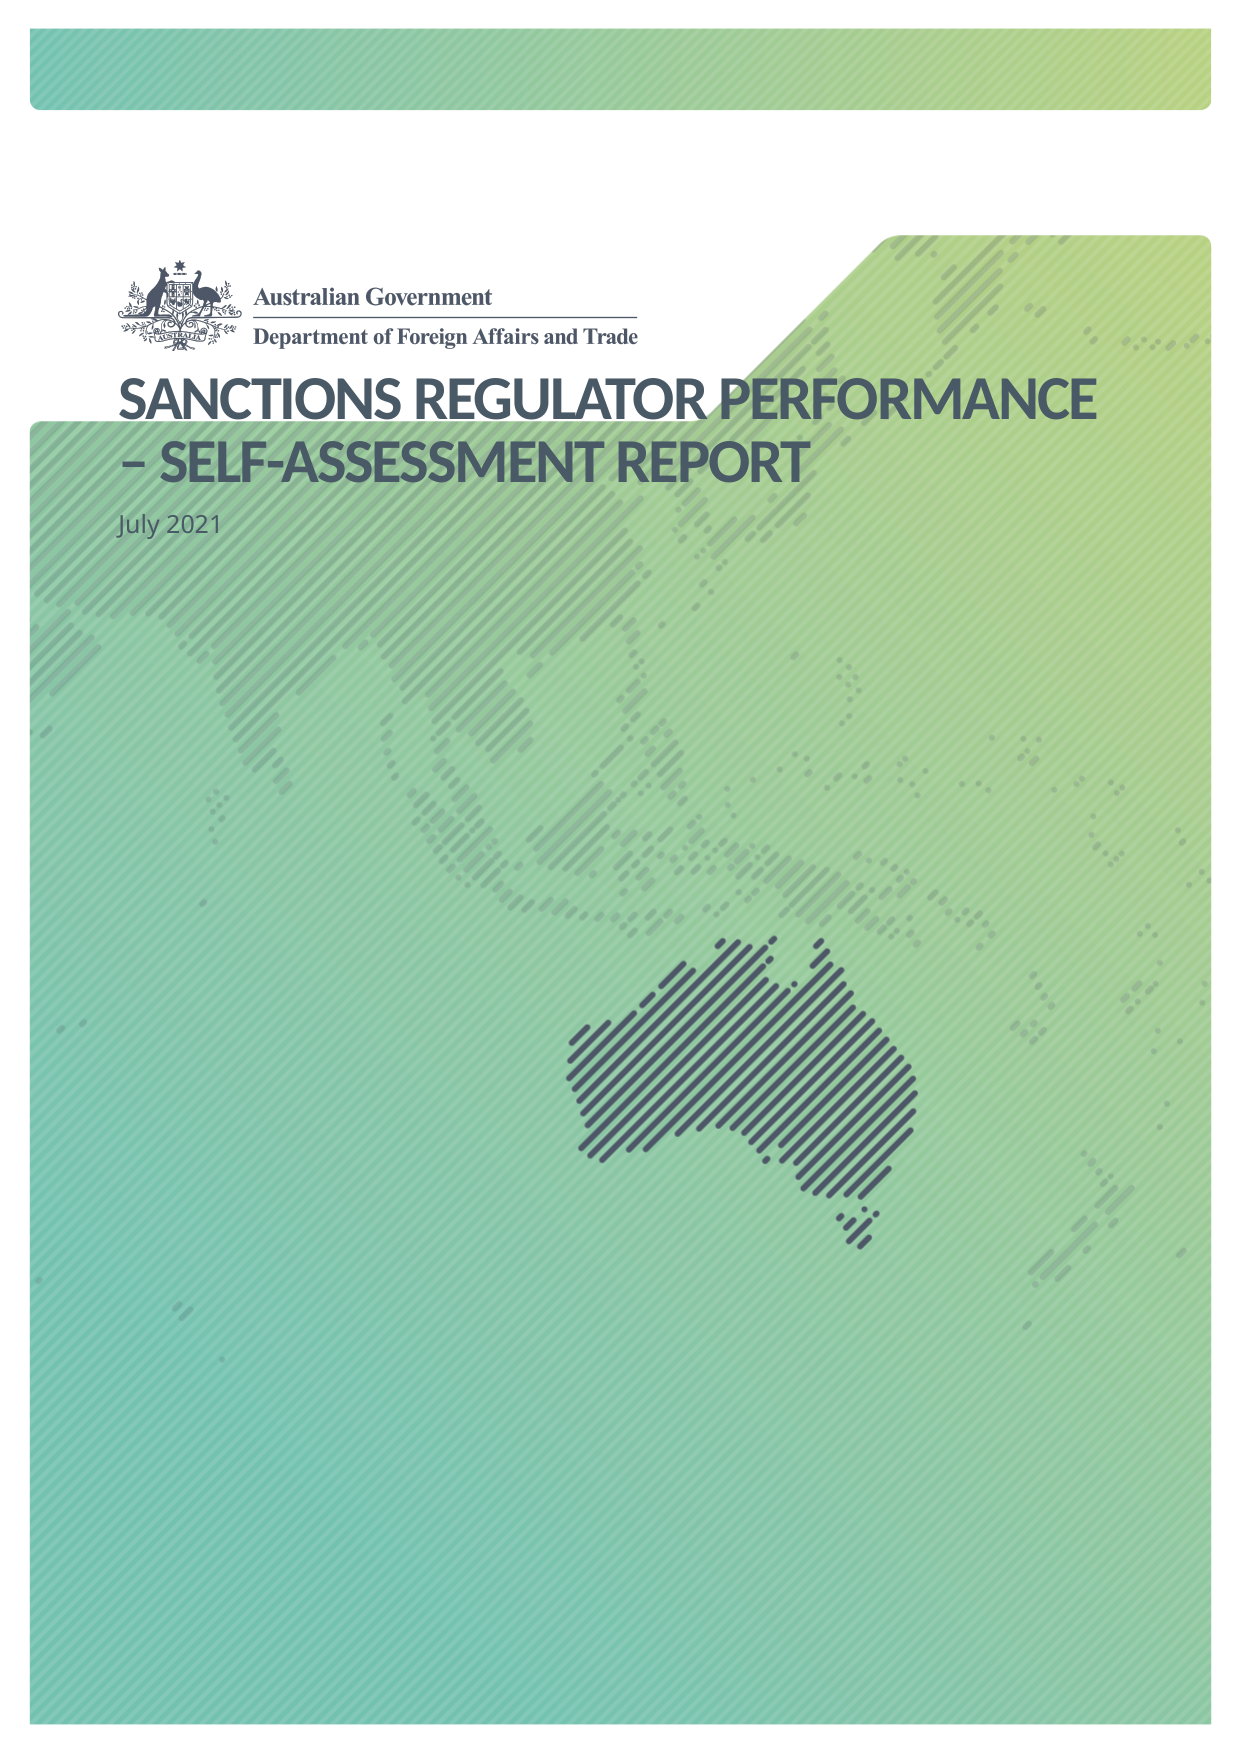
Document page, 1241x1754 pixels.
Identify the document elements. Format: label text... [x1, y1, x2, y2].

picture [0, 0, 1241, 1754]
title SANCTIONS REGULATOR PERFORMANCE – SELF-ASSESSMENT REPORT [118, 369, 1122, 494]
subtitle July 2021 [118, 507, 1122, 541]
